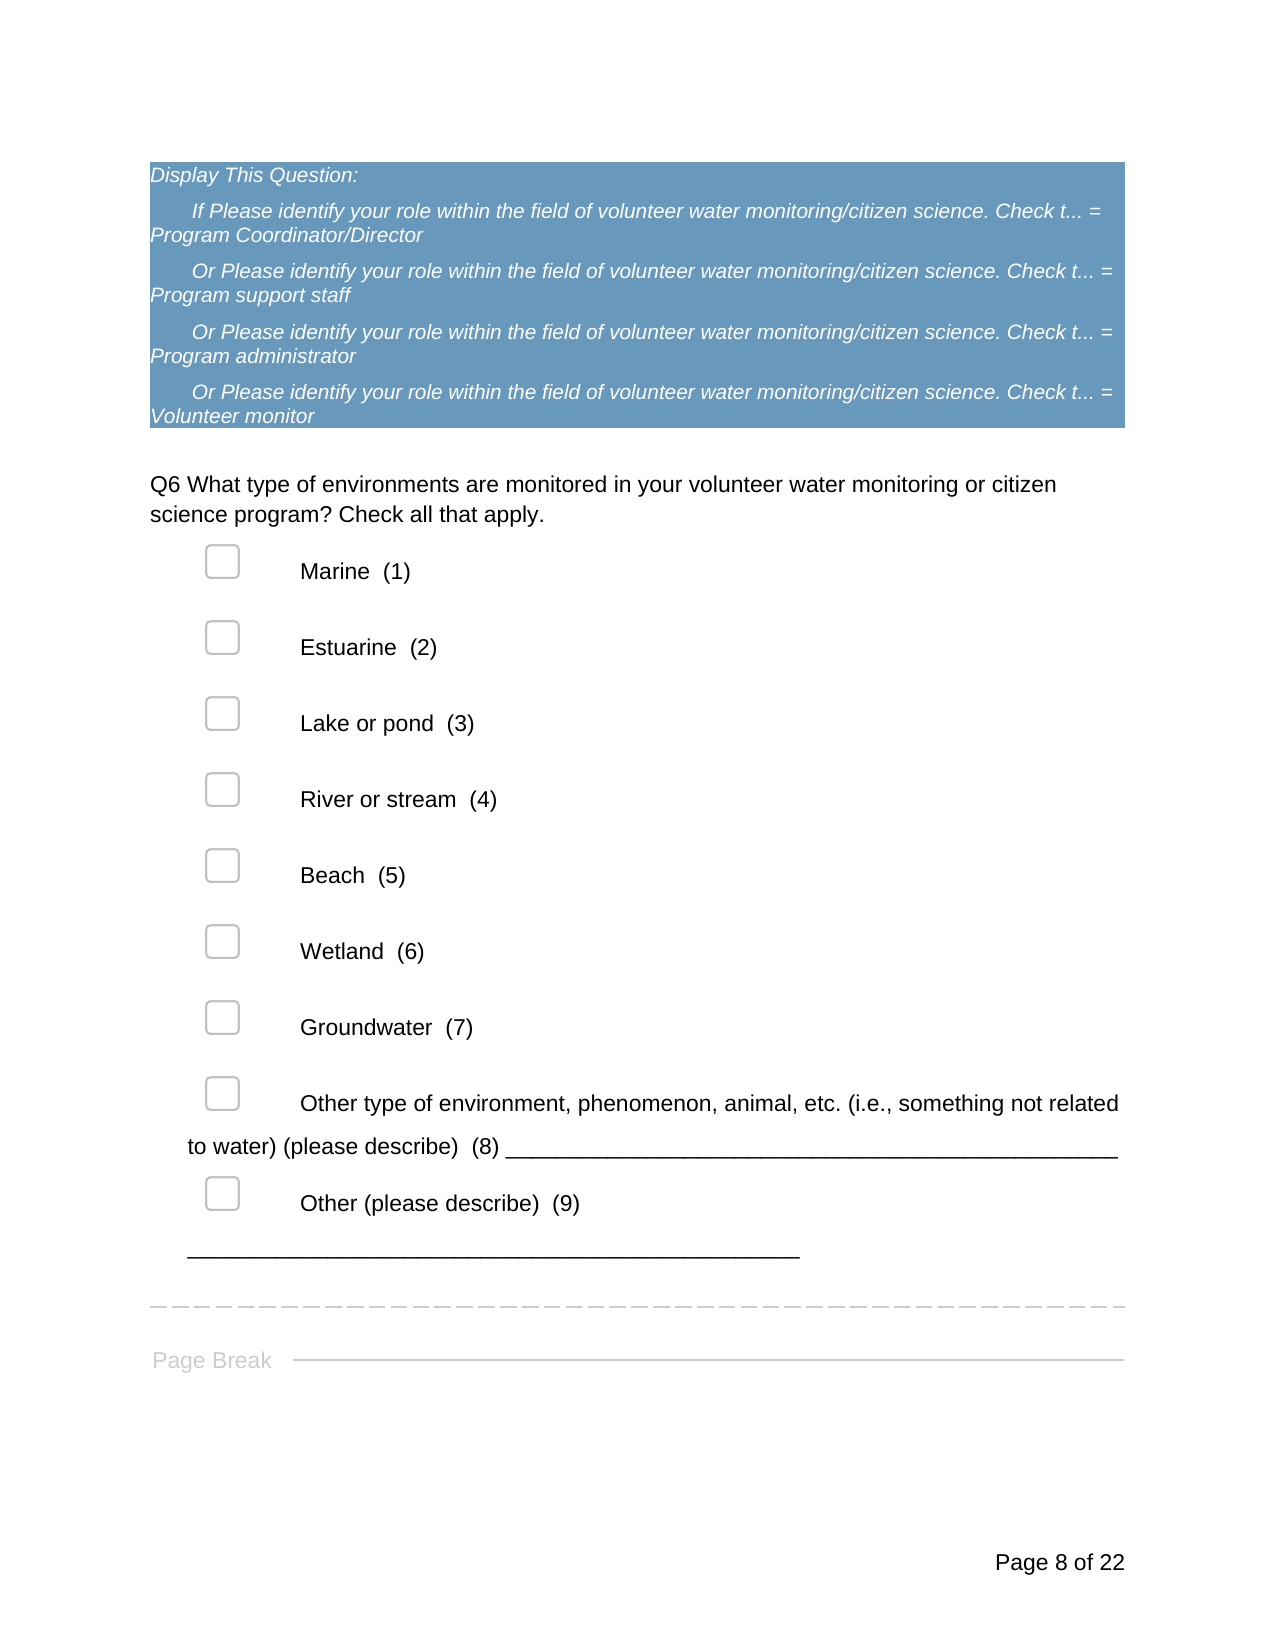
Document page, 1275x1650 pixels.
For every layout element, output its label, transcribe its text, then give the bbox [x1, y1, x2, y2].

table_header Page Break [151, 1347, 291, 1387]
text Q6 What type of environments are monitored in your volunteer water monitoring or citizen science program? Check all that apply. [150, 471, 1125, 527]
text Or Please identify your role within the field of volunteer water monitoring/citizen science. Check t... = Program support staff [150, 259, 1125, 307]
list Groundwater (7) [187, 987, 1125, 1053]
list Wetland (6) [187, 911, 1125, 977]
list Other (please describe) (9) ________________________________________________ [187, 1163, 1125, 1259]
list Marine (1) [187, 531, 1125, 597]
list Estuarine (2) [187, 607, 1125, 673]
list Other type of environment, phenomenon, animal, etc. (i.e., something not related to water) (please describe) (8) ________________________________________________ [187, 1063, 1125, 1159]
text Or Please identify your role within the field of volunteer water monitoring/citizen science. Check t... = Program administrator [150, 320, 1125, 368]
list River or stream (4) [187, 759, 1125, 825]
text Or Please identify your role within the field of volunteer water monitoring/citizen science. Check t... = Volunteer monitor [150, 380, 1125, 428]
text Display This Question: [150, 162, 1125, 186]
table_header [291, 1347, 1125, 1387]
list Lake or pond (3) [187, 683, 1125, 749]
list Beach (5) [187, 835, 1125, 901]
text If Please identify your role within the field of volunteer water monitoring/citizen science. Check t... = Program Coordinator/Director [150, 199, 1125, 247]
